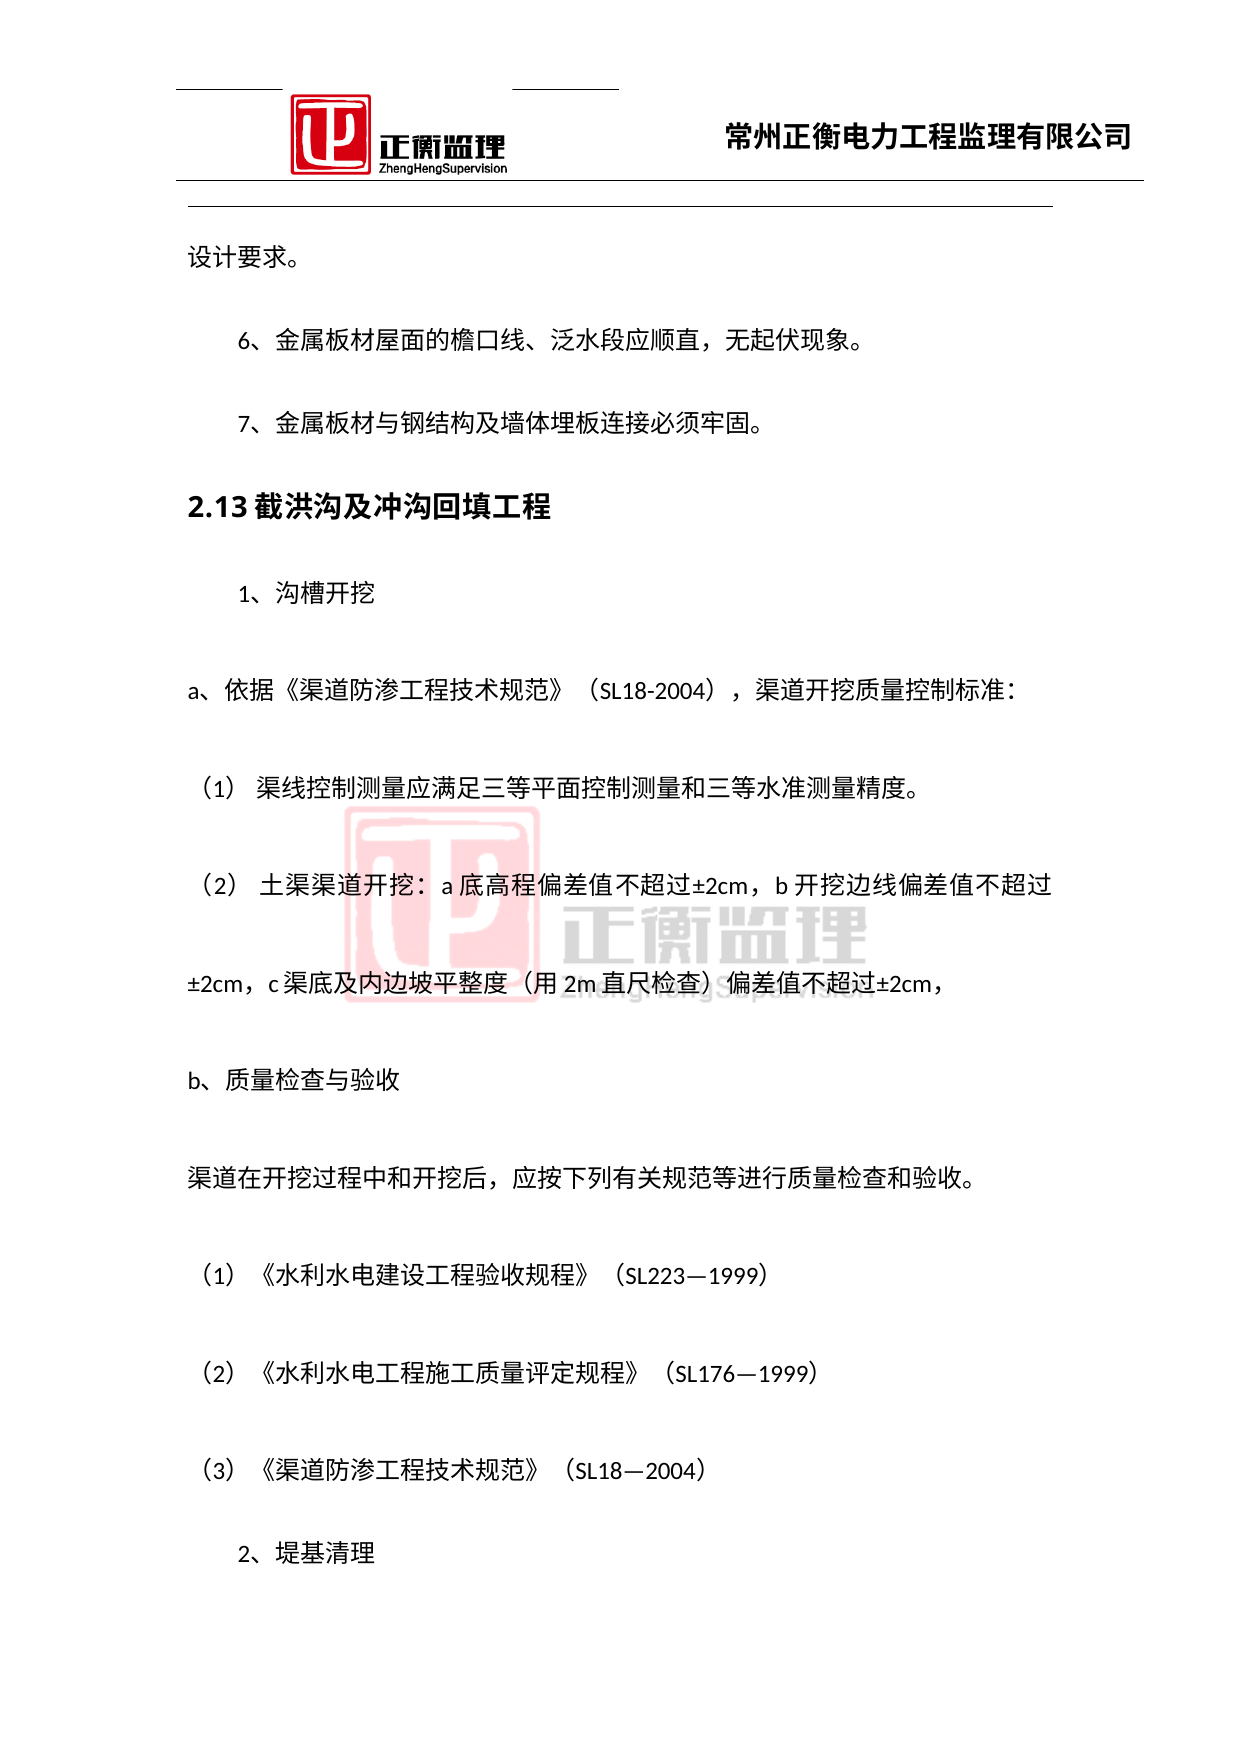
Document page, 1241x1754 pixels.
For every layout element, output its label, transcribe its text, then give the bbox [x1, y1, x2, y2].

text 2、堤基清理 [187, 1519, 1053, 1584]
picture [282, 89, 513, 180]
text 5、金属板材屋面应安装平整，固定方法正确，密封完整；排水坡度应符合设计要求。 [187, 223, 1053, 288]
text 1、沟槽开挖 a、依据《渠道防渗工程技术规范》（SL18-2004），渠道开挖质量控制标准： （1） 渠线控制测量应满足三等平面控制测量和三等水准测量精度。 （2） 土渠渠道开挖：a底高程偏差值不超过±2cm，b开挖边线偏差值不超过±2cm，c渠底及内边坡平整度（用2m直尺检查）偏差值不超过±2cm， b、质量检查与验收 渠道在开挖过程中和开挖后，应按下列有关规范等进行质量检查和验收。 （1）《水利水电建设工程验收规程》（SL223—1999） （2）《水利水电工程施工质量评定规程》（SL176—1999） （3）《渠道防渗工程技术规范》（SL18—2004） [187, 559, 1053, 1501]
text 7、金属板材与钢结构及墙体埋板连接必须牢固。 [187, 389, 1053, 454]
text 2.13截洪沟及冲沟回填工程 [187, 472, 1053, 537]
text 6、金属板材屋面的檐口线、泛水段应顺直，无起伏现象。 [187, 306, 1053, 371]
